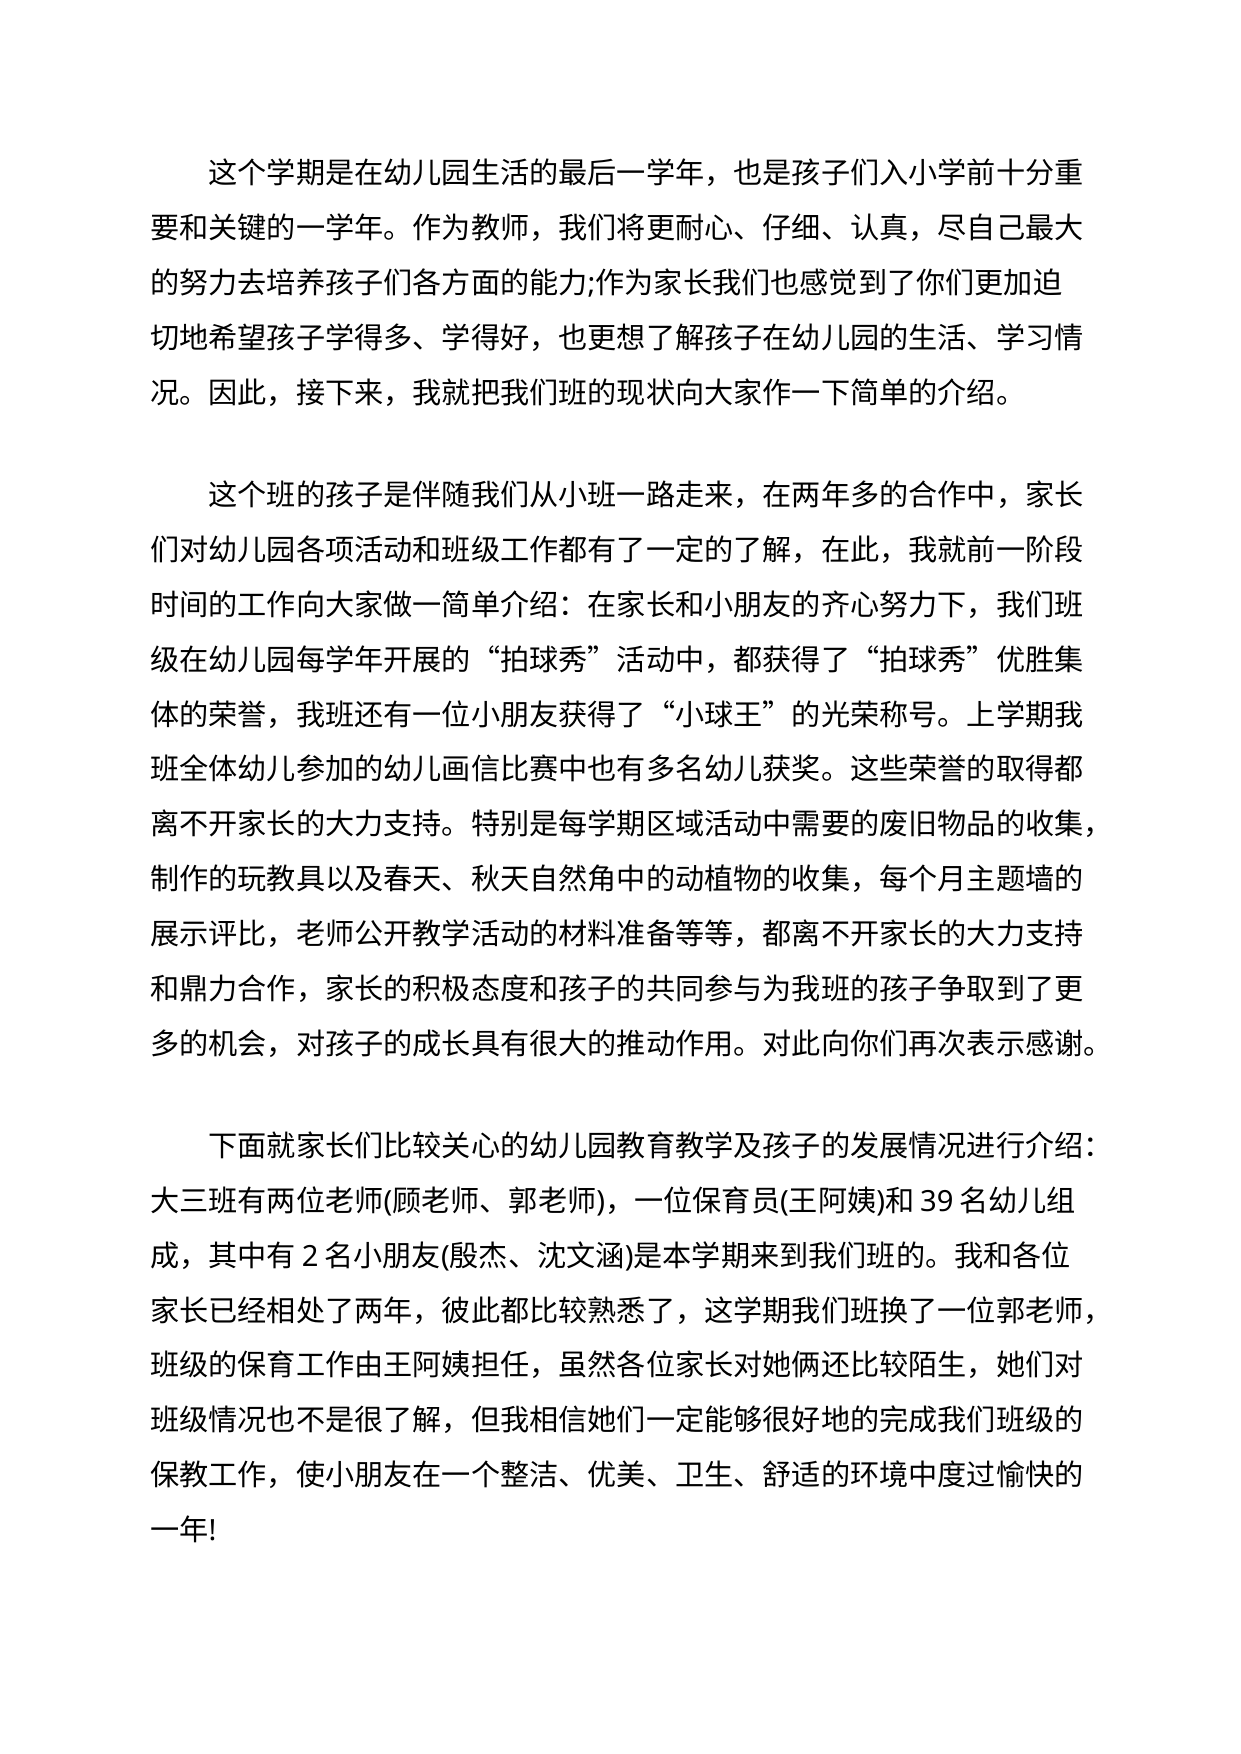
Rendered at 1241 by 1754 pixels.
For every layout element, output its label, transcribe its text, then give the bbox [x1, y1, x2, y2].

text 下面就家长们比较关心的幼儿园教育教学及孩子的发展情况进行介绍：大三班有两位老师(顾老师、郭老师)，一位保育员(王阿姨)和39名幼儿组成，其中有2名小朋友(殷杰、沈文涵)是本学期来到我们班的。我和各位家长已经相处了两年，彼此都比较熟悉了，这学期我们班换了一位郭老师，班级的保育工作由王阿姨担任，虽然各位家长对她俩还比较陌生，她们对班级情况也不是很了解，但我相信她们一定能够很好地的完成我们班级的保教工作，使小朋友在一个整洁、优美、卫生、舒适的环境中度过愉快的一年! [150, 1122, 1090, 1549]
text 这个学期是在幼儿园生活的最后一学年，也是孩子们入小学前十分重要和关键的一学年。作为教师，我们将更耐心、仔细、认真，尽自己最大的努力去培养孩子们各方面的能力;作为家长我们也感觉到了你们更加迫切地希望孩子学得多、学得好，也更想了解孩子在幼儿园的生活、学习情况。因此，接下来，我就把我们班的现状向大家作一下简单的介绍。 [150, 150, 1090, 412]
text 这个班的孩子是伴随我们从小班一路走来，在两年多的合作中，家长们对幼儿园各项活动和班级工作都有了一定的了解，在此，我就前一阶段时间的工作向大家做一简单介绍：在家长和小朋友的齐心努力下，我们班级在幼儿园每学年开展的“拍球秀”活动中，都获得了“拍球秀”优胜集体的荣誉，我班还有一位小朋友获得了“小球王”的光荣称号。上学期我班全体幼儿参加的幼儿画信比赛中也有多名幼儿获奖。这些荣誉的取得都离不开家长的大力支持。特别是每学期区域活动中需要的废旧物品的收集，制作的玩教具以及春天、秋天自然角中的动植物的收集，每个月主题墙的展示评比，老师公开教学活动的材料准备等等，都离不开家长的大力支持和鼎力合作，家长的积极态度和孩子的共同参与为我班的孩子争取到了更多的机会，对孩子的成长具有很大的推动作用。对此向你们再次表示感谢。 [150, 471, 1090, 1063]
